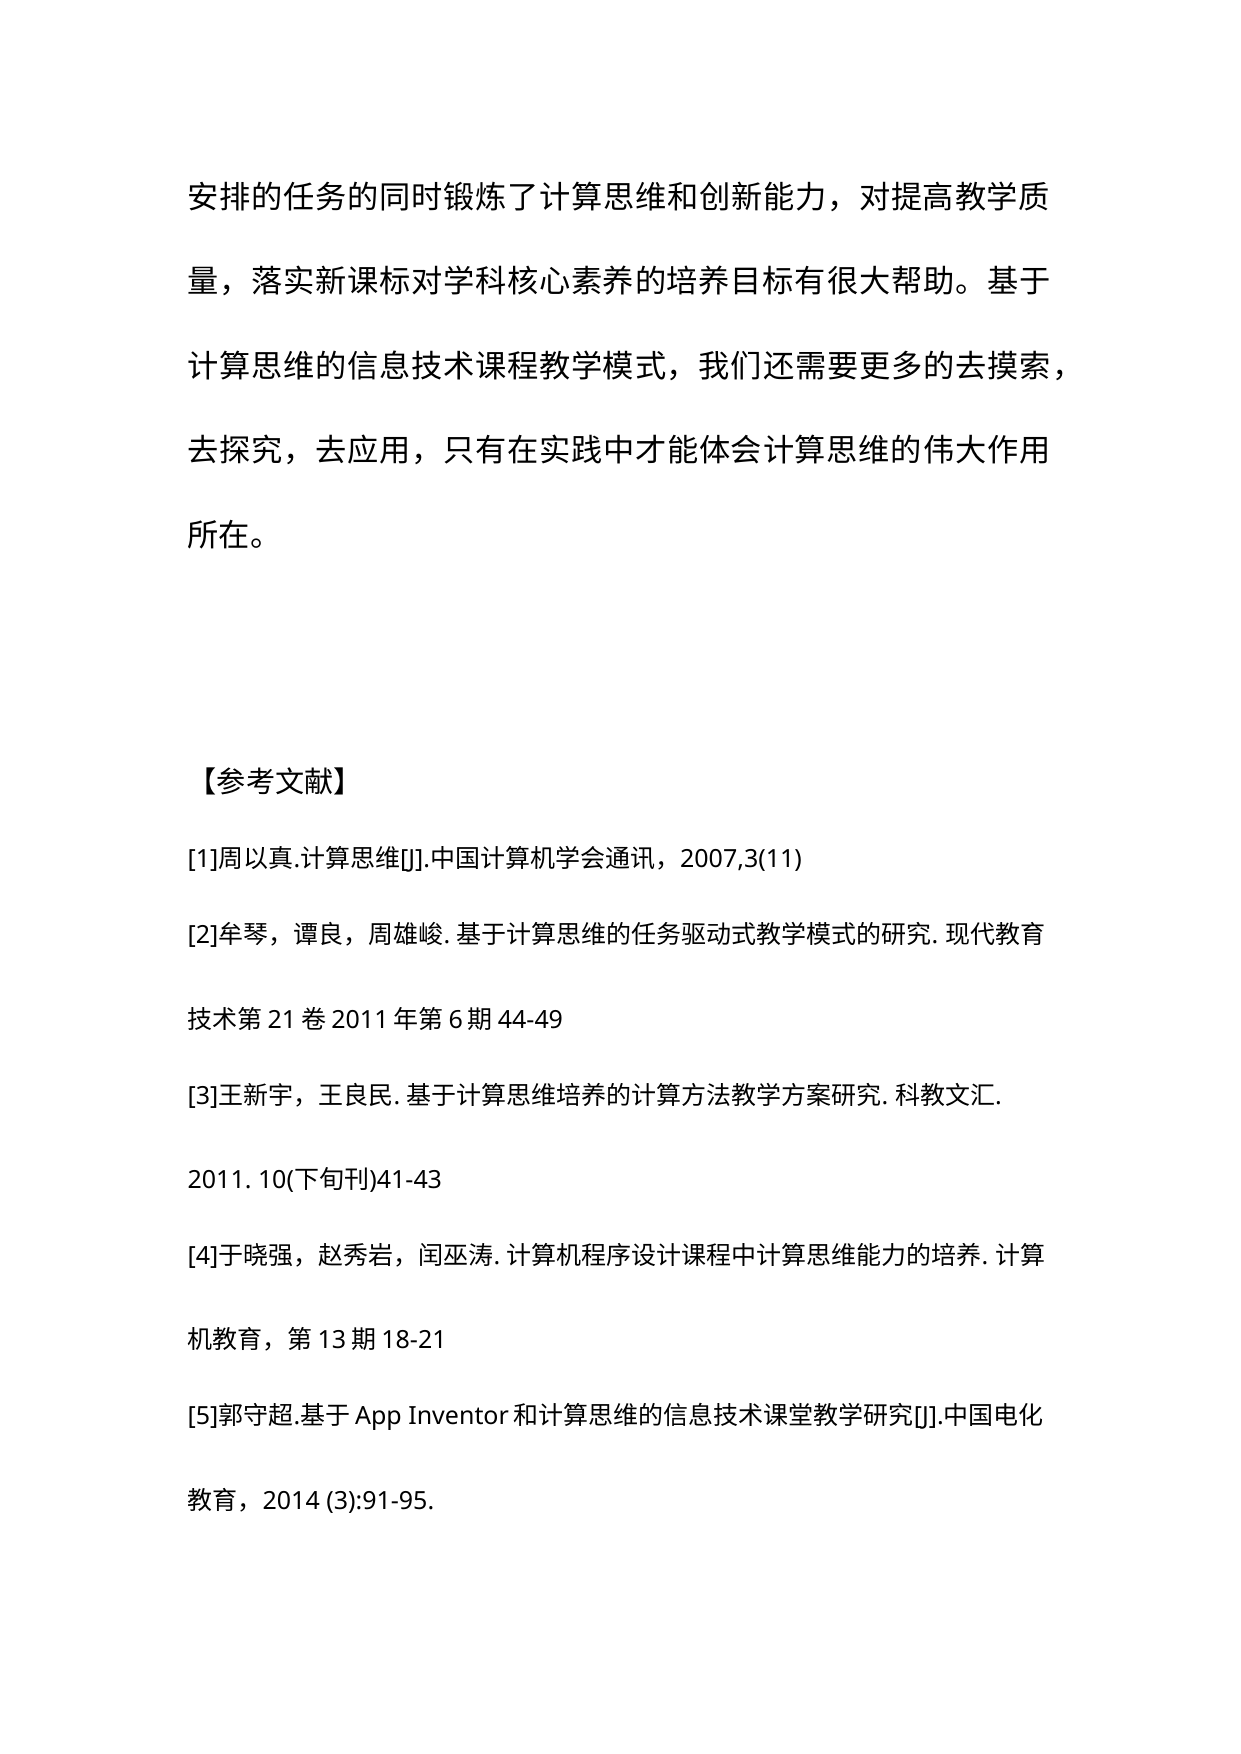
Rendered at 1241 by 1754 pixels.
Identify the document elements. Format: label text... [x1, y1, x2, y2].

text [5]郭守超.基于App Inventor和计算思维的信息技术课堂教学研究[J].中国电化教育，2014 (3):91-95. [187, 1381, 1053, 1531]
text [3]王新宇，王良民. 基于计算思维培养的计算方法教学方案研究. 科教文汇. 2011. 10(下旬刊)41-43 [187, 1061, 1053, 1210]
text [4]于晓强，赵秀岩，闰巫涛. 计算机程序设计课程中计算思维能力的培养. 计算机教育，第13期18-21 [187, 1221, 1053, 1371]
text 【参考文献】 [187, 747, 1053, 812]
text [2]牟琴，谭良，周雄峻. 基于计算思维的任务驱动式教学模式的研究. 现代教育技术第21卷2011年第6期44-49 [187, 900, 1053, 1050]
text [187, 162, 1053, 565]
text [1]周以真.计算思维[J].中国计算机学会通讯，2007,3(11) [187, 824, 1053, 889]
